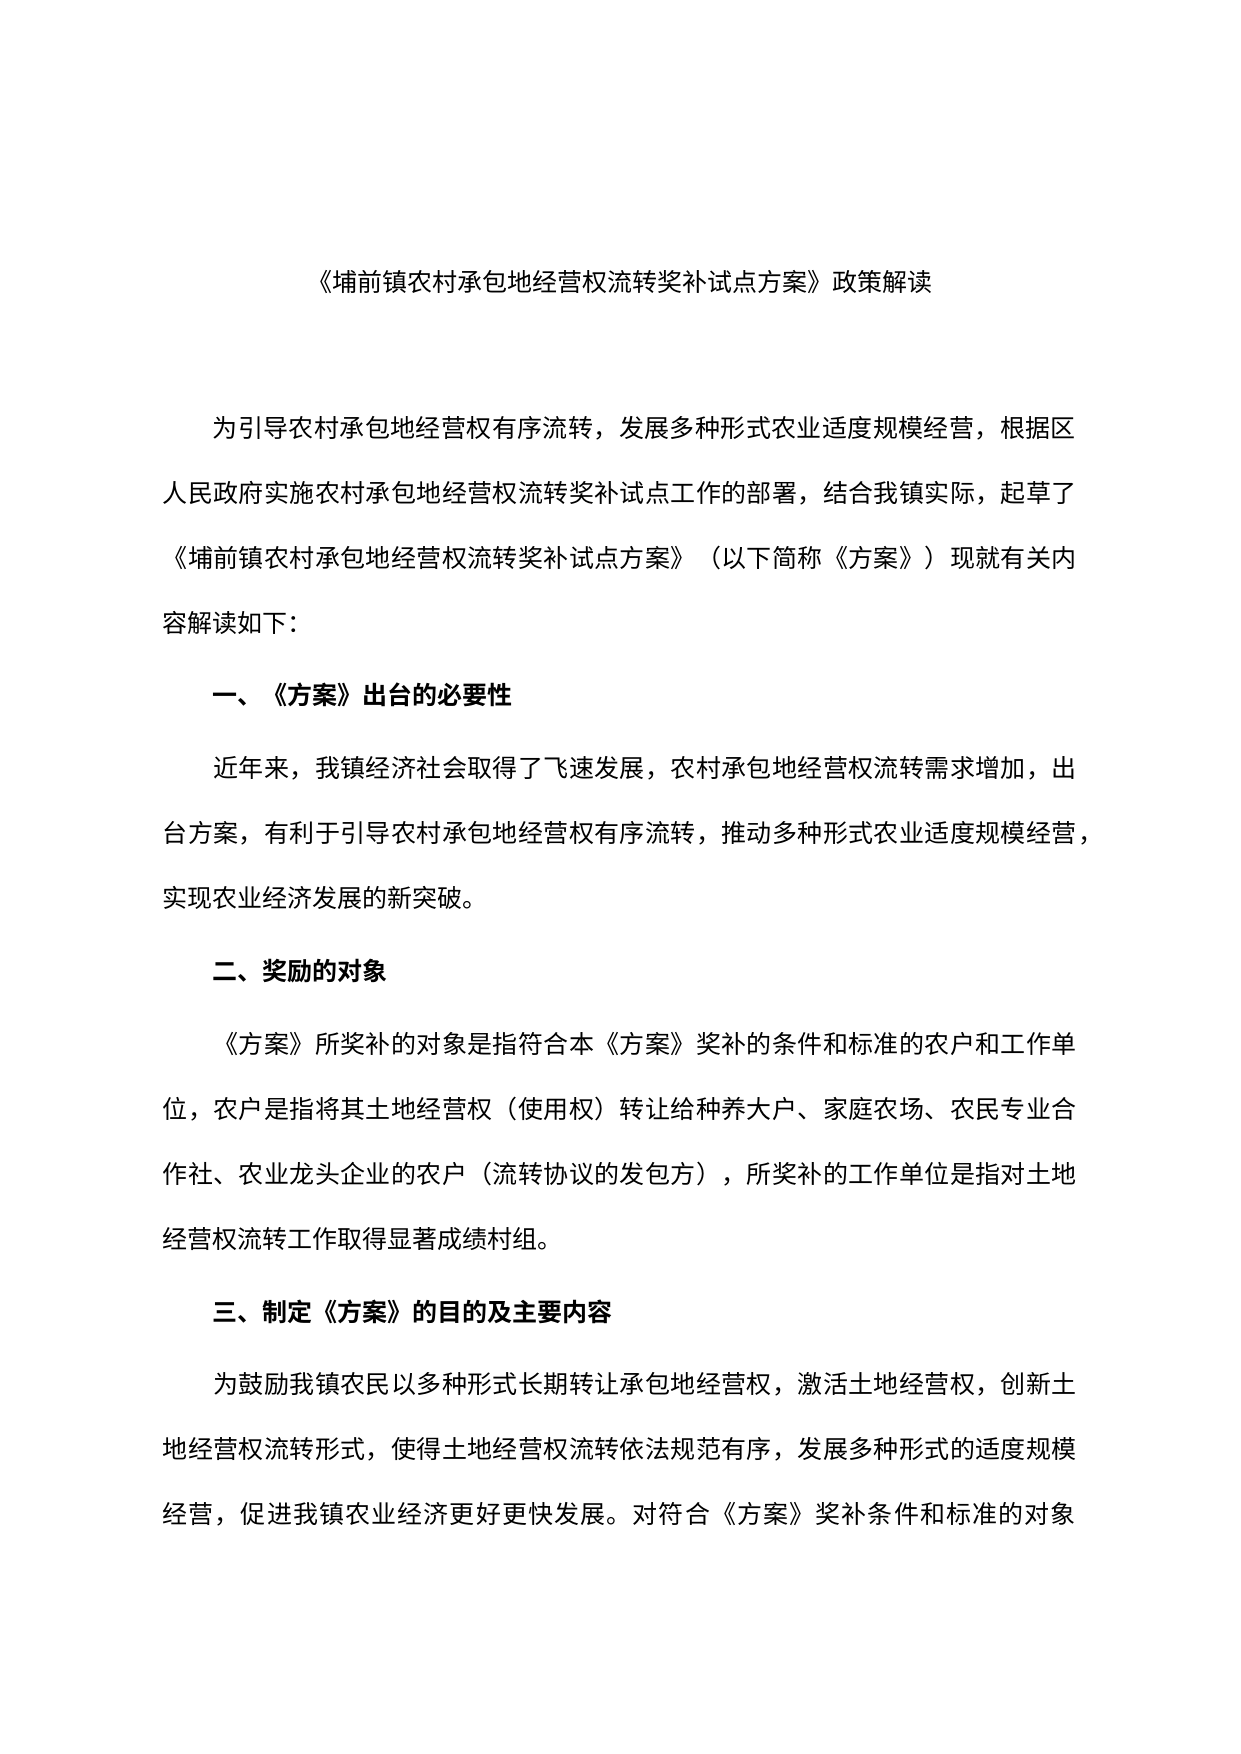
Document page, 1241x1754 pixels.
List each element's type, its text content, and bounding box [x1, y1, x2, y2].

text 近年来，我镇经济社会取得了飞速发展，农村承包地经营权流转需求增加，出台方案，有利于引导农村承包地经营权有序流转，推动多种形式农业适度规模经营，实现农业经济发展的新突破。 [162, 734, 1078, 929]
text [162, 1351, 1078, 1546]
text 三、制定《方案》的目的及主要内容 [162, 1278, 1078, 1343]
text 《方案》所奖补的对象是指符合本《方案》奖补的条件和标准的农户和工作单位，农户是指将其土地经营权（使用权）转让给种养大户、家庭农场、农民专业合作社、农业龙头企业的农户（流转协议的发包方），所奖补的工作单位是指对土地经营权流转工作取得显著成绩村组。 [162, 1010, 1078, 1270]
text 二、奖励的对象 [162, 937, 1078, 1002]
text 一、《方案》出台的必要性 [162, 661, 1078, 726]
text 《埔前镇农村承包地经营权流转奖补试点方案》政策解读 [162, 248, 1078, 313]
text 为引导农村承包地经营权有序流转，发展多种形式农业适度规模经营，根据区人民政府实施农村承包地经营权流转奖补试点工作的部署，结合我镇实际，起草了《埔前镇农村承包地经营权流转奖补试点方案》（以下简称《方案》）现就有关内容解读如下： [162, 394, 1078, 654]
